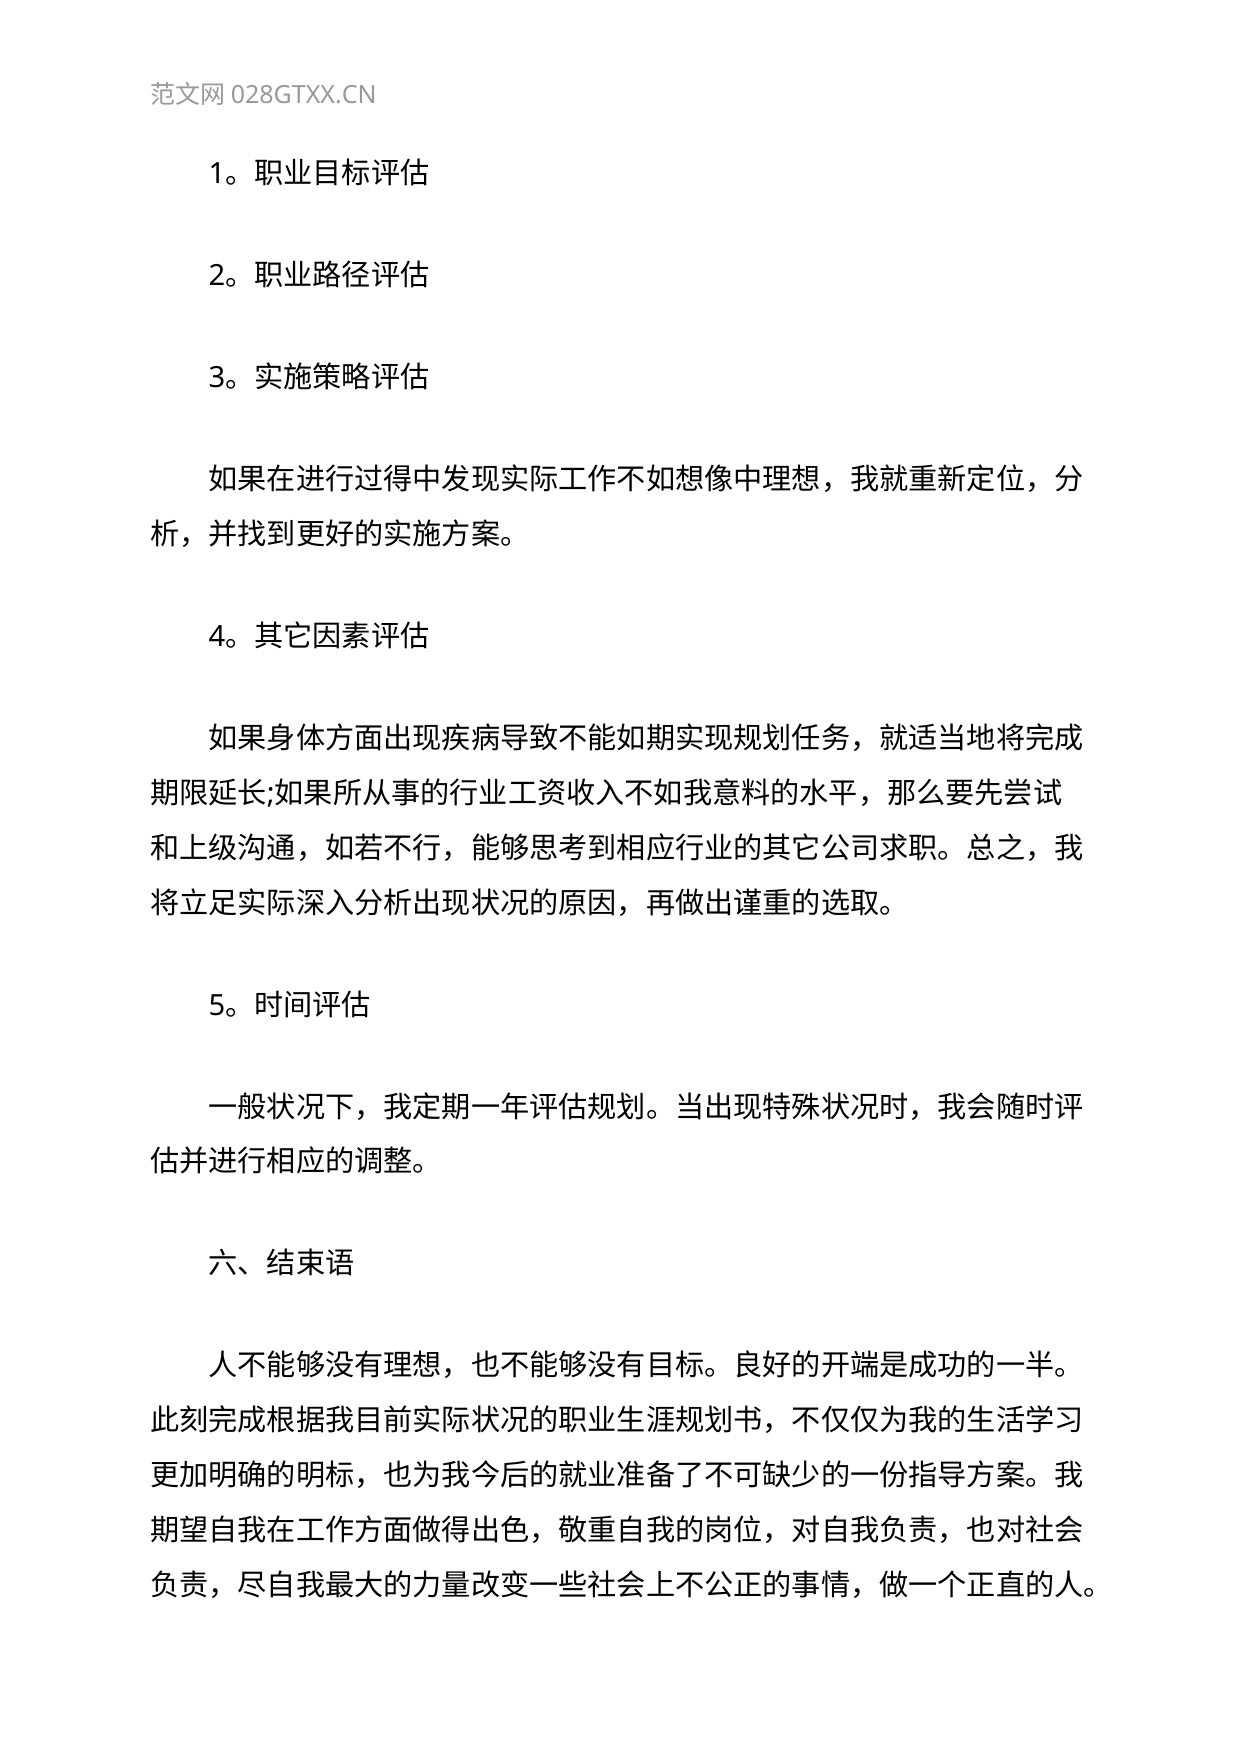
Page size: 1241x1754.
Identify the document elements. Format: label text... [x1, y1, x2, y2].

text 六、结束语 [150, 1240, 1090, 1282]
text 一般状况下，我定期一年评估规划。当出现特殊状况时，我会随时评估并进行相应的调整。 [150, 1083, 1090, 1180]
text 如果身体方面出现疾病导致不能如期实现规划任务，就适当地将完成期限延长;如果所从事的行业工资收入不如我意料的水平，那么要先尝试和上级沟通，如若不行，能够思考到相应行业的其它公司求职。总之，我将立足实际深入分析出现状况的原因，再做出谨重的选取。 [150, 714, 1090, 922]
text 5。时间评估 [150, 981, 1090, 1023]
text 3。实施策略评估 [150, 354, 1090, 396]
text 4。其它因素评估 [150, 613, 1090, 655]
text 2。职业路径评估 [150, 252, 1090, 294]
text 1。职业目标评估 [150, 150, 1090, 192]
text 如果在进行过得中发现实际工作不如想像中理想，我就重新定位，分析，并找到更好的实施方案。 [150, 456, 1090, 553]
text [150, 1342, 1090, 1603]
